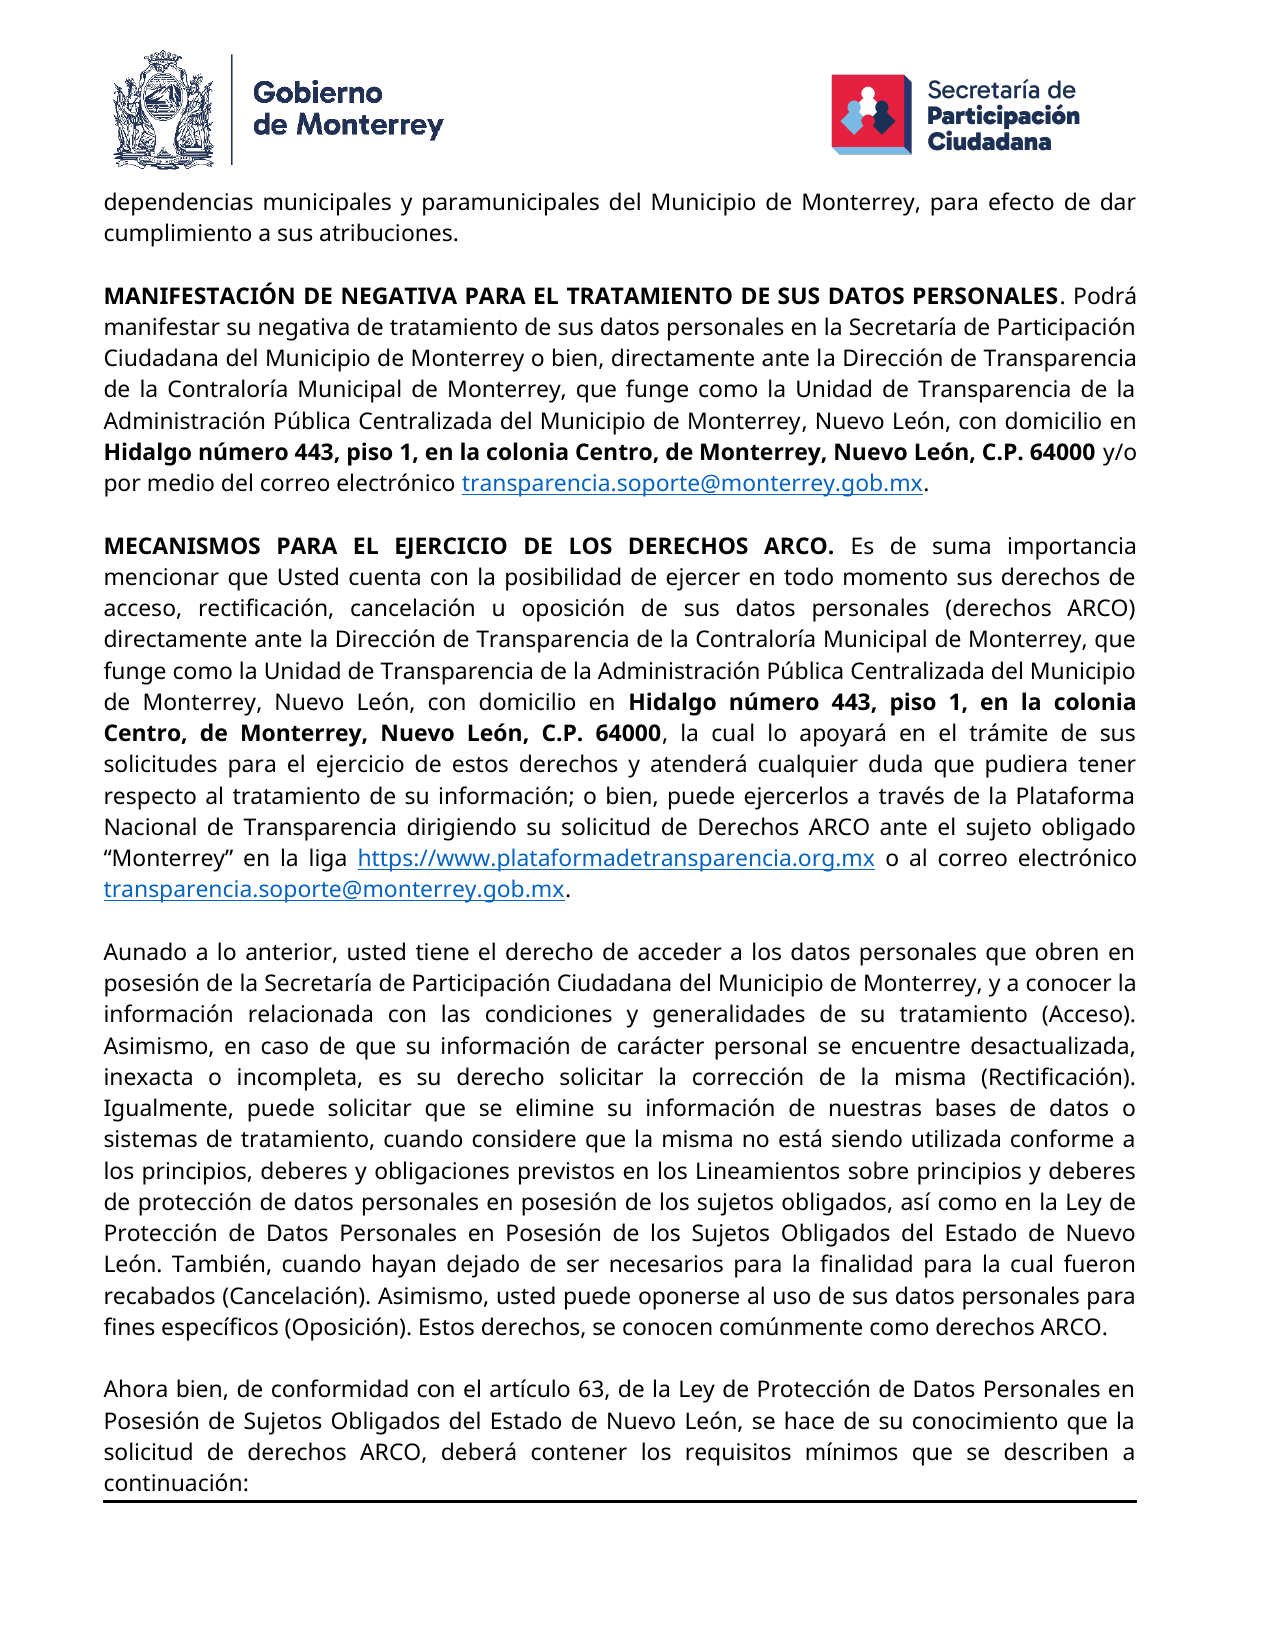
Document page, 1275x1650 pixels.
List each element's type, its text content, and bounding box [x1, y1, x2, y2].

picture [818, 64, 1093, 165]
text Aunado a lo anterior, usted tiene el derecho de acceder a los datos personales que obren en posesión de la Secretaría de Participación Ciudadana del Municipio de Monterrey, y a conocer la información relacionada con las condiciones y generalidades de su tratamiento (Acceso). Asimismo, en caso de que su información de carácter personal se encuentre desactualizada, inexacta o incompleta, es su derecho solicitar la corrección de la misma (Rectificación). Igualmente, puede solicitar que se elimine su información de nuestras bases de datos o sistemas de tratamiento, cuando considere que la misma no está siendo utilizada conforme a los principios, deberes y obligaciones previstos en los Lineamientos sobre principios y deberes de protección de datos personales en posesión de los sujetos obligados, así como en la Ley de Protección de Datos Personales en Posesión de los Sujetos Obligados del Estado de Nuevo León. También, cuando hayan dejado de ser necesarios para la finalidad para la cual fueron recabados (Cancelación). Asimismo, usted puede oponerse al uso de sus datos personales para fines específicos (Oposición). Estos derechos, se conocen comúnmente como derechos ARCO. [103, 936, 1137, 1342]
text MECANISMOS PARA EL EJERCICIO DE LOS DERECHOS ARCO. Es de suma importancia mencionar que Usted cuenta con la posibilidad de ejercer en todo momento sus derechos de acceso, rectificación, cancelación u oposición de sus datos personales (derechos ARCO) directamente ante la Dirección de Transparencia de la Contraloría Municipal de Monterrey, que funge como la Unidad de Transparencia de la Administración Pública Centralizada del Municipio de Monterrey, Nuevo León, con domicilio en Hidalgo número 443, piso 1, en la colonia Centro, de Monterrey, Nuevo León, C.P. 64000, la cual lo apoyará en el trámite de sus solicitudes para el ejercicio de estos derechos y atenderá cualquier duda que pudiera tener respecto al tratamiento de su información; o bien, puede ejercerlos a través de la Plataforma Nacional de Transparencia dirigiendo su solicitud de Derechos ARCO ante el sujeto obligado “Monterrey” en la liga https://www.plataformadetransparencia.org.mx o al correo electrónico transparencia.soporte@monterrey.gob.mx. [103, 529, 1137, 904]
picture [103, 39, 453, 180]
text MANIFESTACIÓN DE NEGATIVA PARA EL TRATAMIENTO DE SUS DATOS PERSONALES. Podrá manifestar su negativa de tratamiento de sus datos personales en la Secretaría de Participación Ciudadana del Municipio de Monterrey o bien, directamente ante la Dirección de Transparencia de la Contraloría Municipal de Monterrey, que funge como la Unidad de Transparencia de la Administración Pública Centralizada del Municipio de Monterrey, Nuevo León, con domicilio en Hidalgo número 443, piso 1, en la colonia Centro, de Monterrey, Nuevo León, C.P. 64000 y/o por medio del correo electrónico transparencia.soporte@monterrey.gob.mx. [103, 279, 1137, 498]
text Ahora bien, de conformidad con el artículo 63, de la Ley de Protección de Datos Personales en Posesión de Sujetos Obligados del Estado de Nuevo León, se hace de su conocimiento que la solicitud de derechos ARCO, deberá contener los requisitos mínimos que se describen a continuación: [103, 1373, 1137, 1500]
